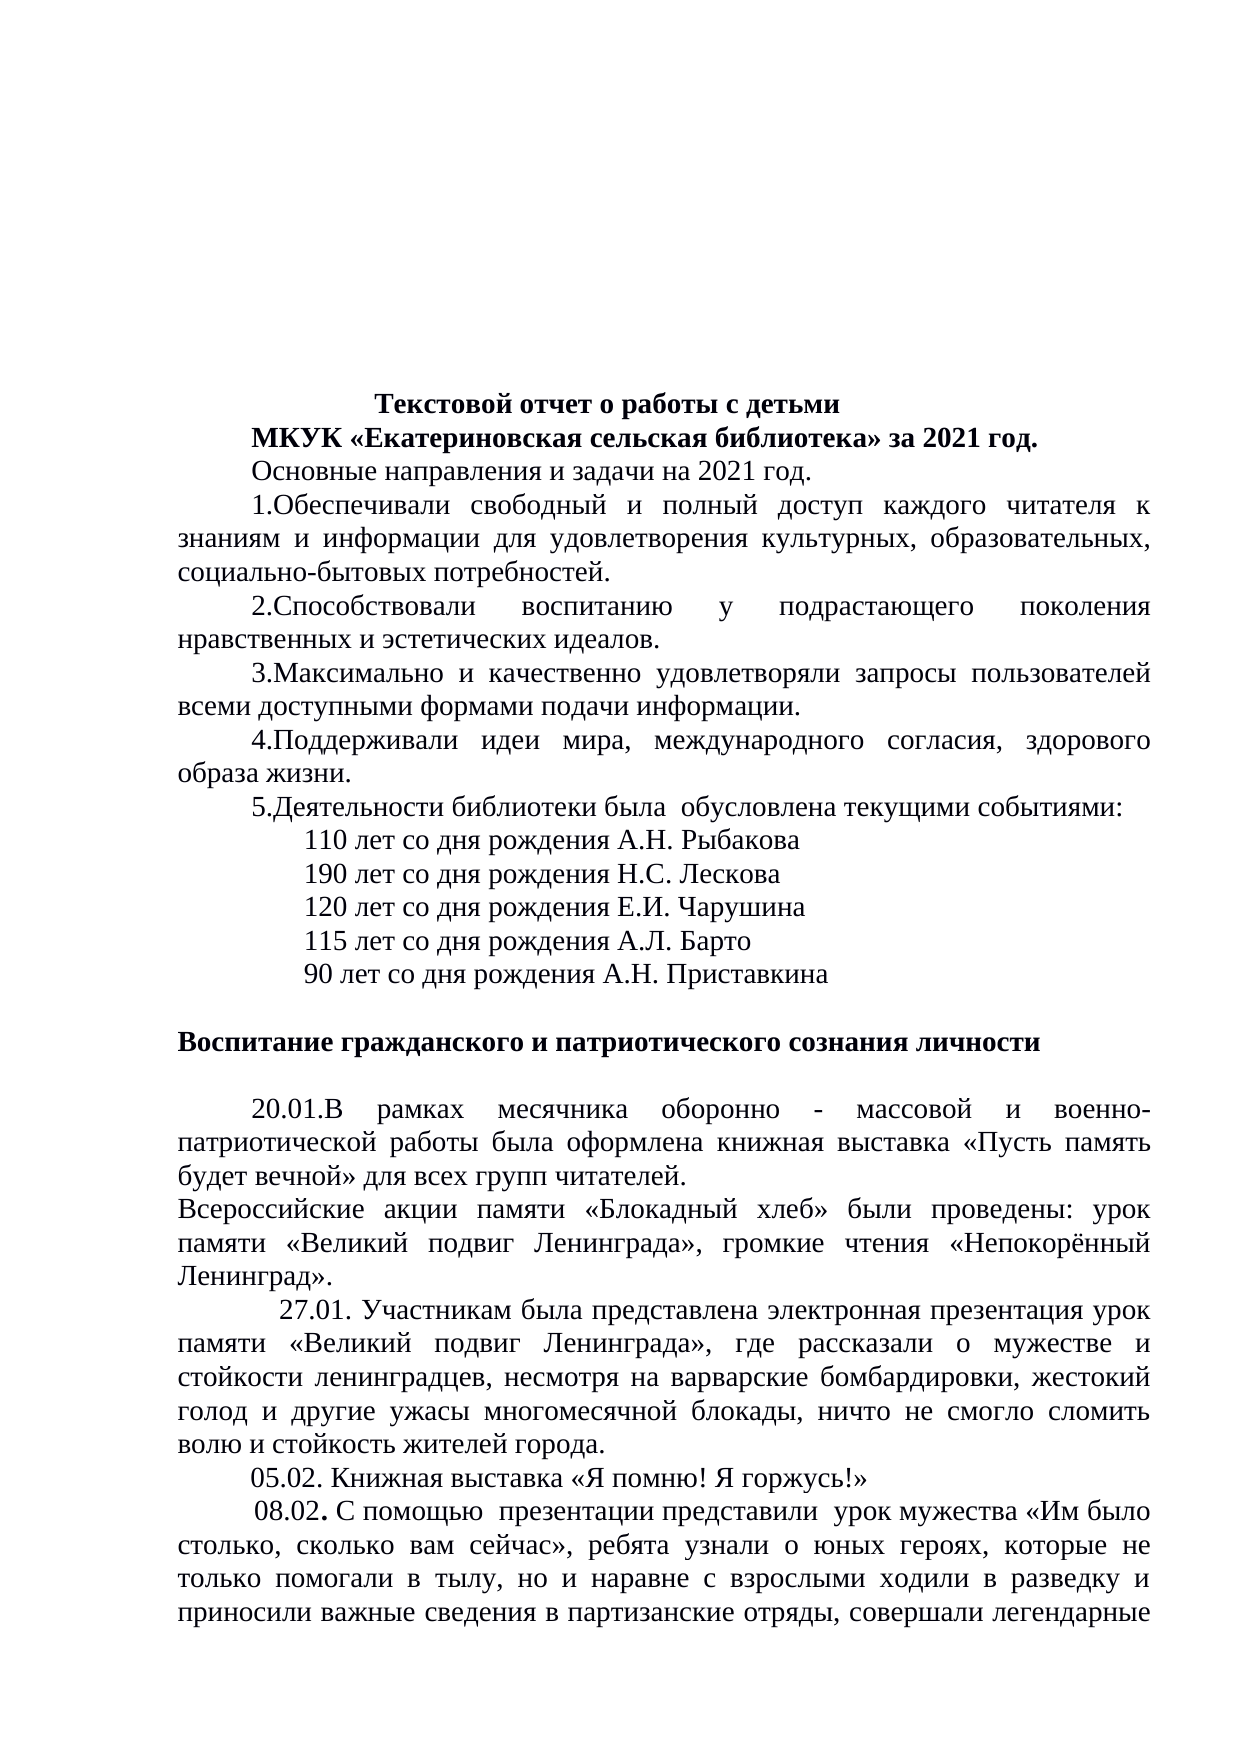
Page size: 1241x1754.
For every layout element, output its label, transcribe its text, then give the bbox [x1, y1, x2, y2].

text 5.Деятельности библиотеки была обусловлена текущими событиями: [177, 789, 1152, 822]
text 110 лет со дня рождения А.Н. Рыбакова [303, 822, 1152, 856]
text Основные направления и задачи на 2021 год. [177, 453, 1152, 487]
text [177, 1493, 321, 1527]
text МКУК «Екатериновская сельская библиотека» за 2021 год. [177, 420, 1152, 453]
text 20.01.В рамках месячника оборонно - массовой и военно-патриотической работы была оформлена книжная выставка «Пусть память будет вечной» для всех групп читателей. [177, 1091, 1152, 1191]
text 120 лет со дня рождения Е.И. Чарушина [303, 889, 1152, 923]
text 27.01. Участникам была представлена электронная презентация урок памяти «Великий подвиг Ленинграда», где рассказали о мужестве и стойкости ленинградцев, несмотря на варварские бомбардировки, жестокий голод и другие ужасы многомесячной блокады, ничто не смогло сломить волю и стойкость жителей города. [177, 1292, 1152, 1460]
text 1.Обеспечивали свободный и полный доступ каждого читателя к знаниям и информации для удовлетворения культурных, образовательных, социально-бытовых потребностей. [177, 487, 1152, 588]
text Текстовой отчет о работы с детьми [177, 386, 1152, 420]
text Воспитание гражданского и патриотического сознания личности [177, 1024, 1152, 1057]
text 05.02. Книжная выставка «Я помню! Я горжусь!» [177, 1460, 1152, 1493]
text 3.Максимально и качественно удовлетворяли запросы пользователей всеми доступными формами подачи информации. [177, 655, 1152, 722]
text 2.Способствовали воспитанию у подрастающего поколения нравственных и эстетических идеалов. [177, 588, 1152, 655]
text Всероссийские акции памяти «Блокадный хлеб» были проведены: урок памяти «Великий подвиг Ленинграда», громкие чтения «Непокорённый Ленинград». [177, 1191, 1152, 1292]
text 115 лет со дня рождения А.Л. Барто [303, 923, 1152, 957]
text 4.Поддерживали идеи мира, международного согласия, здорового образа жизни. [177, 722, 1152, 789]
text 190 лет со дня рождения Н.С. Лескова [303, 856, 1152, 889]
text 90 лет со дня рождения А.Н. Приставкина [303, 957, 1152, 990]
